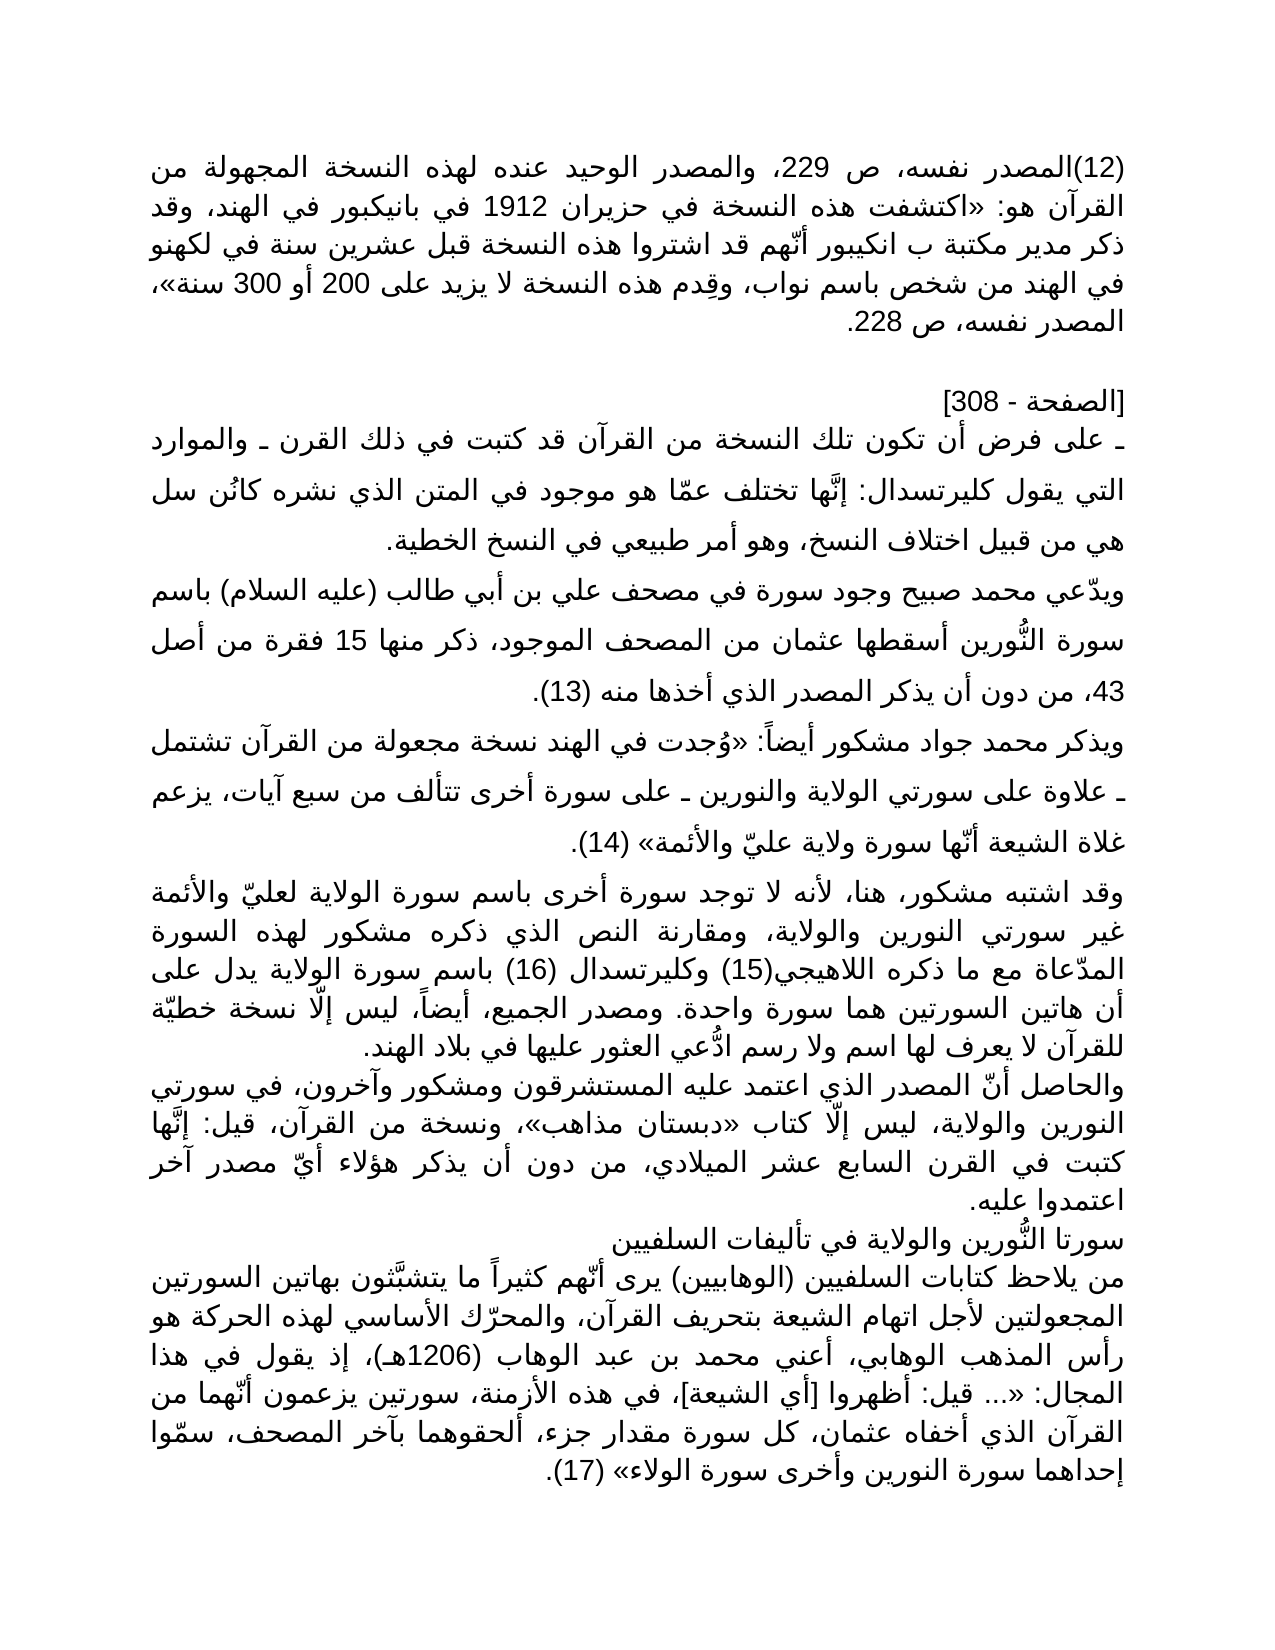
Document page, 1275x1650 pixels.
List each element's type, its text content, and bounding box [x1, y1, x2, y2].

text من يلاحظ كتابات السلفيين (الوهابيين) يرى أنّهم كثيراً ما يتشبَّثون بهاتين السورتين المجعولتين لأجل اتهام الشيعة بتحريف القرآن، والمحرّك الأساسي لهذه الحركة هو رأس المذهب الوهابي، أعني محمد بن عبد الوهاب (1206هـ)، إذ يقول في هذا المجال: «... قيل: أظهروا [أي الشيعة]، في هذه الأزمنة، سورتين يزعمون أنّهما من القرآن الذي أخفاه عثمان، كل سورة مقدار جزء، ألحقوهما بآخر المصحف، سمّوا إحداهما سورة النورين وأخرى سورة الولاء» (17). [150, 1260, 1125, 1487]
text ـ على فرض أن تكون تلك النسخة من القرآن قد كتبت في ذلك القرن ـ والموارد التي يقول كليرتسدال: إنَّها تختلف عمّا هو موجود في المتن الذي نشره كانُن سل هي من قبيل اختلاف النسخ، وهو أمر طبيعي في النسخ الخطية. [150, 422, 1125, 556]
text ويدّعي محمد صبيح وجود سورة في مصحف علي بن أبي طالب (عليه السلام) باسم سورة النُّورين أسقطها عثمان من المصحف الموجود، ذكر منها 15 فقرة من أصل 43، من دون أن يذكر المصدر الذي أخذها منه (13). [150, 573, 1125, 707]
text ويذكر محمد جواد مشكور أيضاً: «وُجدت في الهند نسخة مجعولة من القرآن تشتمل ـ علاوة على سورتي الولاية والنورين ـ على سورة أخرى تتألف من سبع آيات، يزعم غلاة الشيعة أنّها سورة ولاية عليّ والأئمة» (14). [150, 724, 1125, 858]
text سورتا النُّورين والولاية في تأليفات السلفيين [150, 1222, 1125, 1255]
text [الصفحة - 308] [150, 384, 1125, 417]
text وقد اشتبه مشكور، هنا، لأنه لا توجد سورة أخرى باسم سورة الولاية لعليّ والأئمة غير سورتي النورين والولاية، ومقارنة النص الذي ذكره مشكور لهذه السورة المدّعاة مع ما ذكره اللاهيجي(15) وكليرتسدال (16) باسم سورة الولاية يدل على أن هاتين السورتين هما سورة واحدة. ومصدر الجميع، أيضاً، ليس إلّا نسخة خطيّة للقرآن لا يعرف لها اسم ولا رسم ادُّعي العثور عليها في بلاد الهند. [150, 875, 1125, 1063]
text (12)المصدر نفسه، ص 229، والمصدر الوحيد عنده لهذه النسخة المجهولة من القرآن هو: «اكتشفت هذه النسخة في حزيران 1912 في بانيكبور في الهند، وقد ذكر مدير مكتبة ب انكيبور أنّهم قد اشتروا هذه النسخة قبل عشرين سنة في لكهنو في الهند من شخص باسم نواب، وقِدم هذه النسخة لا يزيد على 200 أو 300 سنة»، المصدر نفسه، ص 228. [150, 150, 1125, 338]
text والحاصل أنّ المصدر الذي اعتمد عليه المستشرقون ومشكور وآخرون، في سورتي النورين والولاية، ليس إلّا كتاب «دبستان مذاهب»، ونسخة من القرآن، قيل: إنَّها كتبت في القرن السابع عشر الميلادي، من دون أن يذكر هؤلاء أيّ مصدر آخر اعتمدوا عليه. [150, 1068, 1125, 1217]
